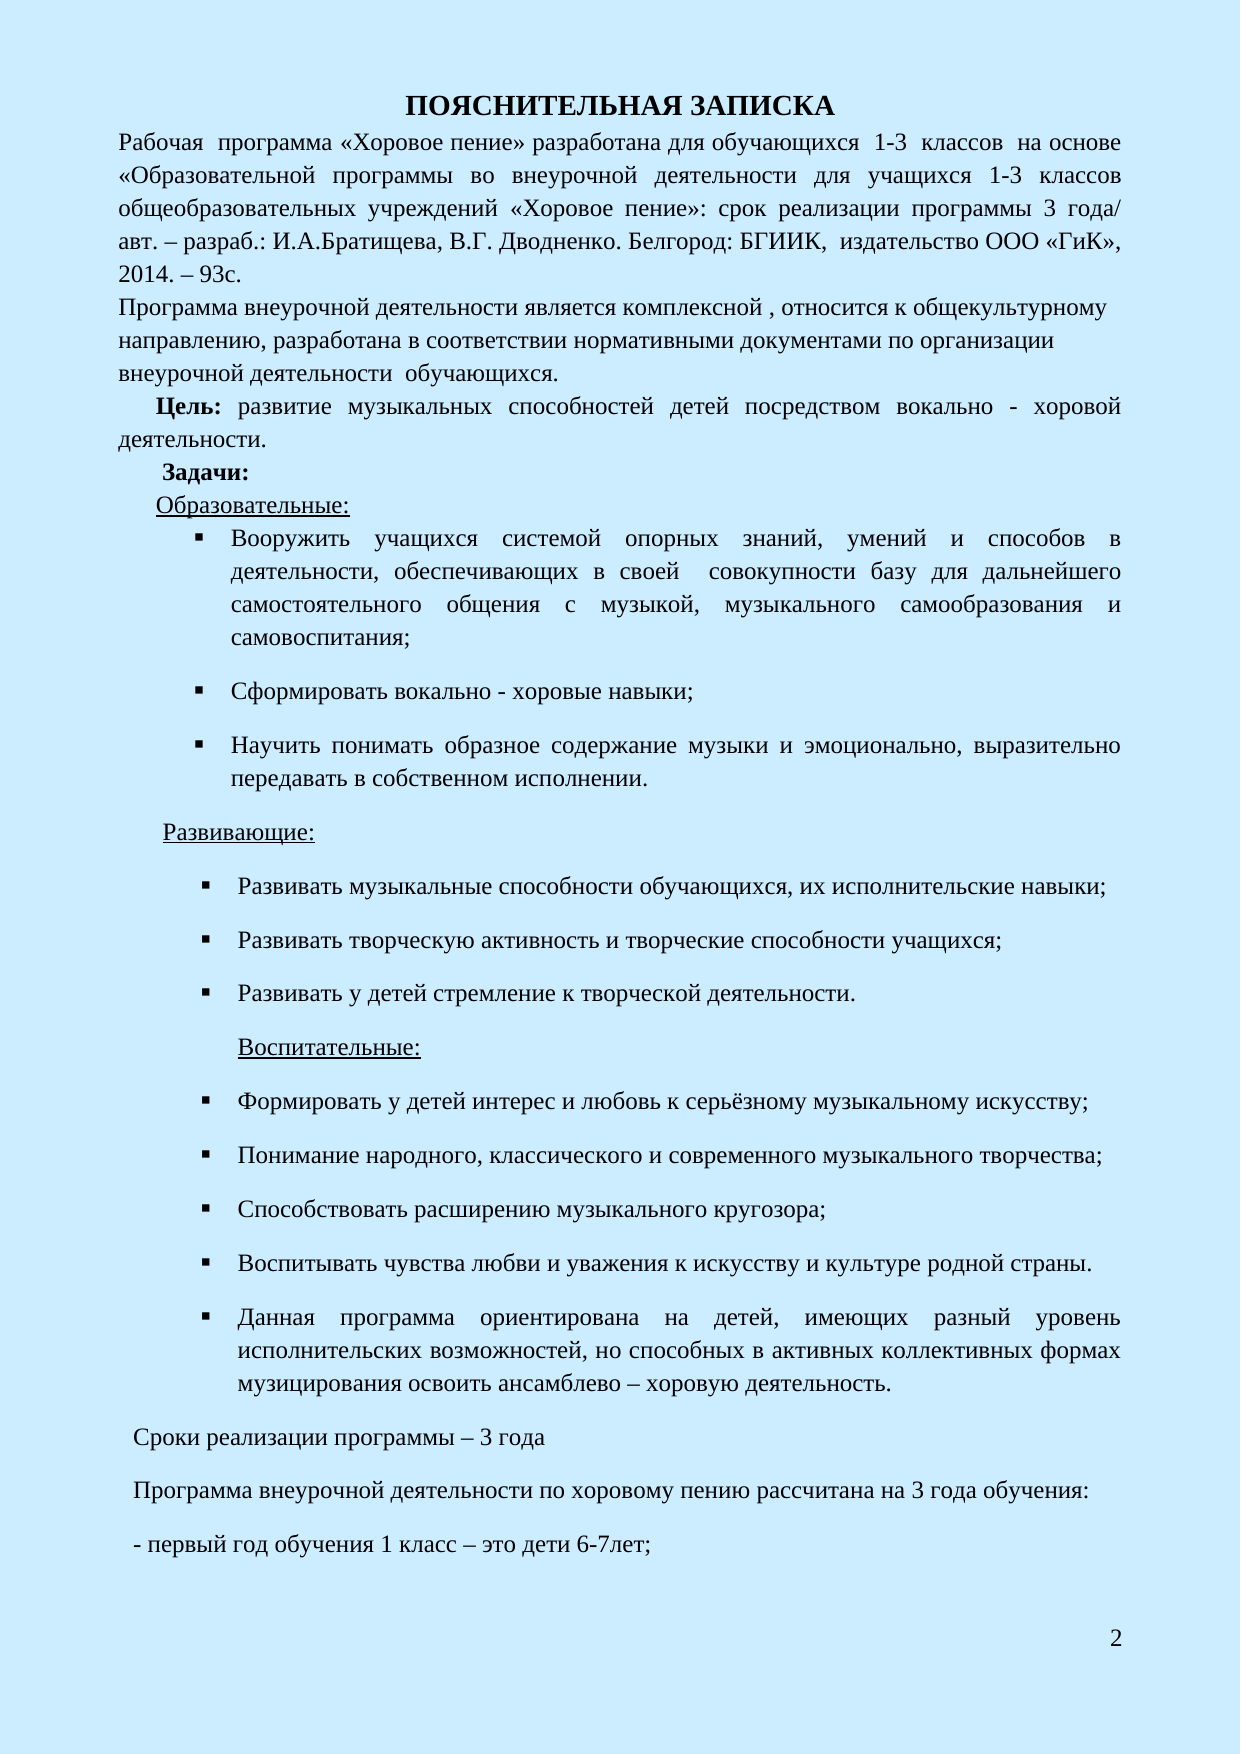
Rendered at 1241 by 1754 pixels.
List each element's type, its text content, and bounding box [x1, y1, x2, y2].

text ПОЯСНИТЕЛЬНАЯ ЗАПИСКА [118, 88, 1122, 122]
list Данная программа ориентирована на детей, имеющих разный уровень исполнительских возможностей, но способных в активных коллективных формах музицирования освоить ансамблево – хоровую деятельность. [200, 1302, 1122, 1396]
list Программа внеурочной деятельности по хоровому пению рассчитана на 3 года обучения: [133, 1475, 1122, 1504]
text Задачи: [118, 457, 1122, 486]
text Программа внеурочной деятельности является комплексной , относится к общекультурному направлению, разработана в соответствии нормативными документами по организации внеурочной деятельности обучающихся. [118, 292, 1122, 387]
list Воспитательные: [237, 1032, 1122, 1061]
list Вооружить учащихся системой опорных знаний, умений и способов в деятельности, обеспечивающих в своей совокупности базу для дальнейшего самостоятельного общения с музыкой, музыкального самообразования и самовоспитания; [193, 523, 1122, 651]
list Воспитывать чувства любви и уважения к искусству и культуре родной страны. [200, 1248, 1122, 1277]
list Развивать у детей стремление к творческой деятельности. [200, 978, 1122, 1007]
list Развивающие: [162, 817, 1122, 846]
list Сформировать вокально - хоровые навыки; [193, 676, 1122, 705]
list - первый год обучения 1 класс – это дети 6-7лет; [133, 1529, 1122, 1558]
list Формировать у детей интерес и любовь к серьёзному музыкальному искусству; [200, 1086, 1122, 1115]
list Сроки реализации программы – 3 года [133, 1422, 1122, 1450]
list Научить понимать образное содержание музыки и эмоционально, выразительно передавать в собственном исполнении. [193, 730, 1122, 792]
list Развивать творческую активность и творческие способности учащихся; [200, 925, 1122, 953]
list Понимание народного, классического и современного музыкального творчества; [200, 1140, 1122, 1169]
list Способствовать расширению музыкального кругозора; [200, 1194, 1122, 1223]
list Развивать музыкальные способности обучающихся, их исполнительские навыки; [200, 871, 1122, 899]
text Образовательные: [118, 490, 1122, 519]
text Цель: развитие музыкальных способностей детей посредством вокально - хоровой деятельности. [118, 391, 1122, 453]
text Рабочая программа «Хоровое пение» разработана для обучающихся 1-3 классов на основе «Образовательной программы во внеурочной деятельности для учащихся 1-3 классов общеобразовательных учреждений «Хоровое пение»: срок реализации программы 3 года/ авт. – разраб.: И.А.Братищева, В.Г. Дводненко. Белгород: БГИИК, издательство ООО «ГиК», 2014. – 93с. [118, 127, 1122, 288]
